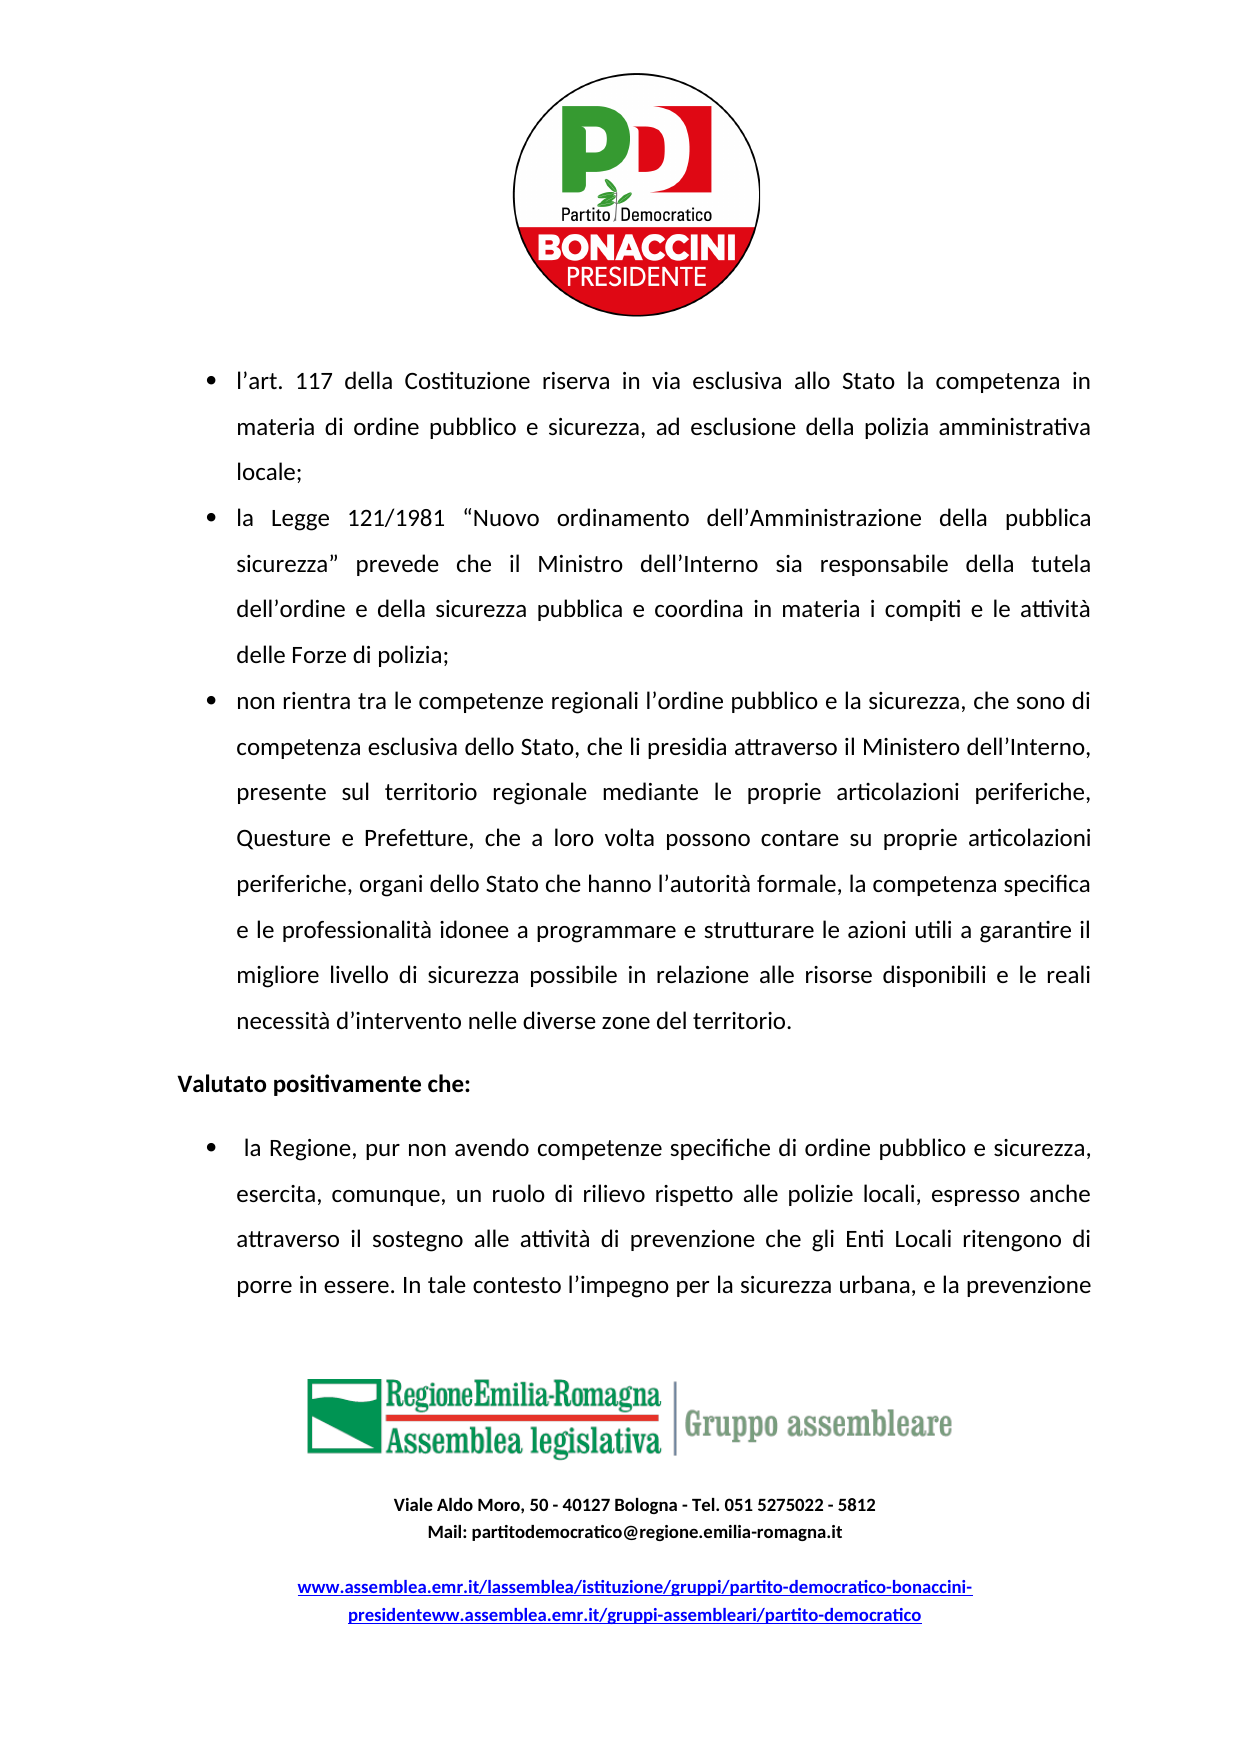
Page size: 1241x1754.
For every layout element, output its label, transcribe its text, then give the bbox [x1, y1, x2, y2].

list l’art. 117 della Costituzione riserva in via esclusiva allo Stato la competenza in materia di ordine pubblico e sicurezza, ad esclusione della polizia amministrativa locale; [207, 365, 1093, 487]
text Valutato positivamente che: [177, 1069, 1093, 1099]
list non rientra tra le competenze regionali l’ordine pubblico e la sicurezza, che sono di competenza esclusiva dello Stato, che li presidia attraverso il Ministero dell’Interno, presente sul territorio regionale mediante le proprie articolazioni periferiche, Questure e Prefetture, che a loro volta possono contare su proprie articolazioni periferiche, organi dello Stato che hanno l’autorità formale, la competenza specifica e le professionalità idonee a programmare e strutturare le azioni utili a garantire il migliore livello di sicurezza possibile in relazione alle risorse disponibili e le reali necessità d’intervento nelle diverse zone del territorio. [207, 685, 1093, 1036]
picture [510, 73, 761, 324]
list la Legge 121/1981 “Nuovo ordinamento dell’Amministrazione della pubblica sicurezza” prevede che il Ministro dell’Interno sia responsabile della tutela dell’ordine e della sicurezza pubblica e coordina in materia i compiti e le attività delle Forze di polizia; [207, 502, 1093, 670]
picture [307, 1379, 963, 1463]
